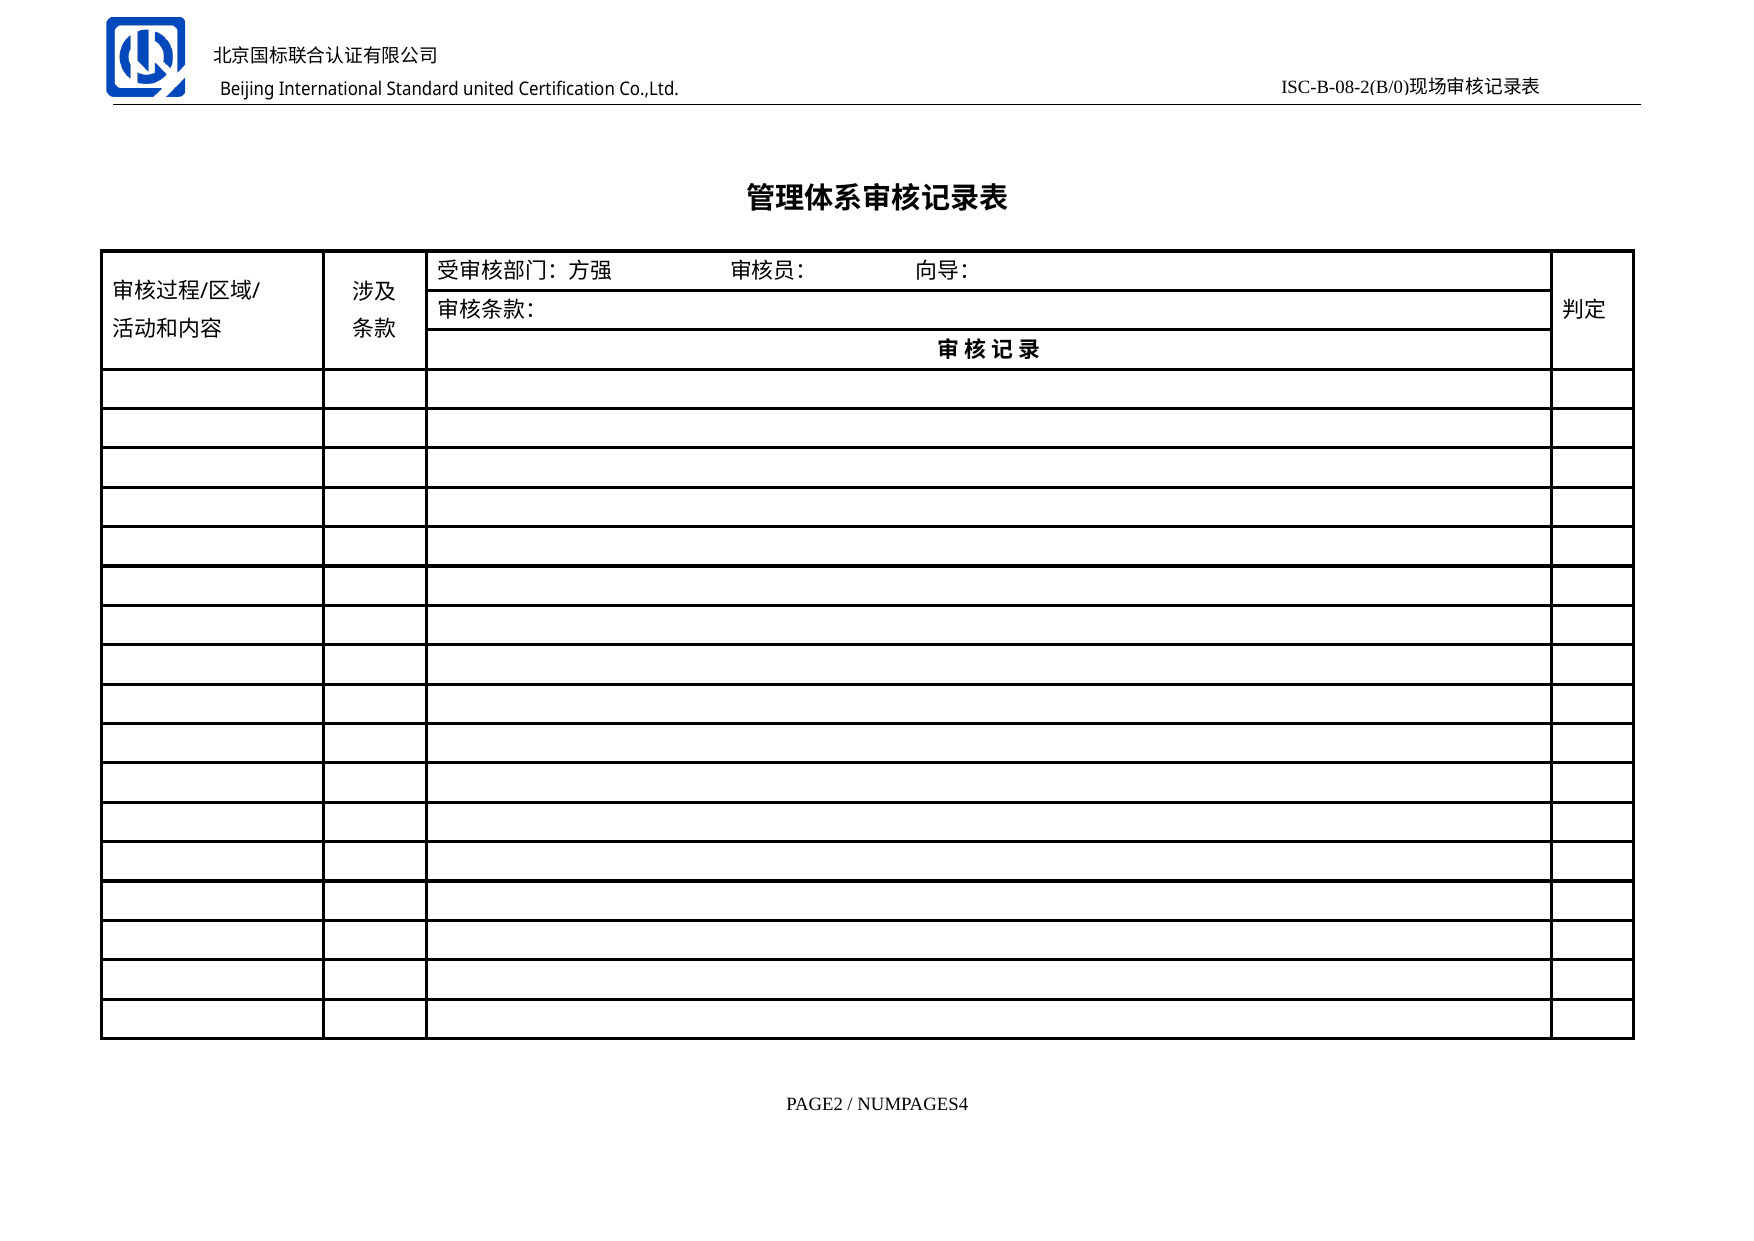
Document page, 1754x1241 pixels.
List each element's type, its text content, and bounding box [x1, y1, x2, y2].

table_cell [1553, 646, 1632, 682]
table_cell [325, 449, 425, 486]
picture [106, 17, 186, 97]
table_cell [103, 646, 322, 682]
table_cell [428, 804, 1550, 840]
table_cell [325, 725, 425, 761]
table_cell [325, 607, 425, 643]
table_cell [325, 646, 425, 682]
table_cell 审核条款： [428, 292, 1550, 328]
table_cell [103, 449, 322, 486]
table_cell [325, 489, 425, 525]
table_cell [325, 922, 425, 958]
table_header 判定 [1553, 253, 1632, 367]
table_cell [1553, 449, 1632, 486]
table_cell [428, 489, 1550, 525]
table_cell [428, 843, 1550, 879]
table_header 涉及 条款 [325, 253, 425, 367]
table_cell 审 核 记 录 [428, 331, 1550, 367]
table_cell [325, 843, 425, 879]
table_header 受审核部门：方强 审核员： 向导： [428, 253, 1550, 289]
table_cell [103, 764, 322, 801]
table_cell [103, 568, 322, 604]
table_cell [1553, 725, 1632, 761]
table_cell [428, 371, 1550, 407]
table_cell [103, 922, 322, 958]
table_cell [1553, 410, 1632, 446]
table_cell [428, 686, 1550, 722]
table_cell [428, 961, 1550, 997]
table_cell [103, 528, 322, 564]
text 管理体系审核记录表 [112, 163, 1641, 228]
table_cell [103, 961, 322, 997]
table_cell [1553, 371, 1632, 407]
table_cell [103, 843, 322, 879]
table_cell [325, 764, 425, 801]
table_cell [103, 1001, 322, 1037]
table_cell [428, 764, 1550, 801]
table_cell [1553, 843, 1632, 879]
table_cell [1553, 922, 1632, 958]
table_cell [428, 1001, 1550, 1037]
table_cell [325, 528, 425, 564]
table_cell [1553, 489, 1632, 525]
table_cell [1553, 961, 1632, 997]
table_cell [325, 883, 425, 919]
table_cell [103, 371, 322, 407]
table_cell [428, 646, 1550, 682]
table_cell [103, 883, 322, 919]
table_cell [325, 686, 425, 722]
table_cell [1553, 607, 1632, 643]
table_cell [428, 883, 1550, 919]
table_cell [428, 725, 1550, 761]
table_cell [103, 410, 322, 446]
table_cell [1553, 686, 1632, 722]
table_cell [1553, 883, 1632, 919]
table_cell [428, 410, 1550, 446]
table_cell [1553, 568, 1632, 604]
table_cell [325, 410, 425, 446]
table_cell [103, 489, 322, 525]
table_cell [103, 607, 322, 643]
table_cell [428, 449, 1550, 486]
table_cell [325, 961, 425, 997]
table_cell [325, 568, 425, 604]
table_cell [428, 607, 1550, 643]
table_cell [428, 922, 1550, 958]
table_cell [428, 528, 1550, 564]
table_cell [325, 1001, 425, 1037]
table_cell [1553, 764, 1632, 801]
table_cell [103, 725, 322, 761]
table_cell [1553, 1001, 1632, 1037]
table_cell [1553, 528, 1632, 564]
table_cell [1553, 804, 1632, 840]
table_cell [103, 686, 322, 722]
table_cell [428, 568, 1550, 604]
table_cell [103, 804, 322, 840]
table_cell [325, 804, 425, 840]
table_cell [325, 371, 425, 407]
table_header 审核过程/区域/ 活动和内容 [103, 253, 322, 367]
